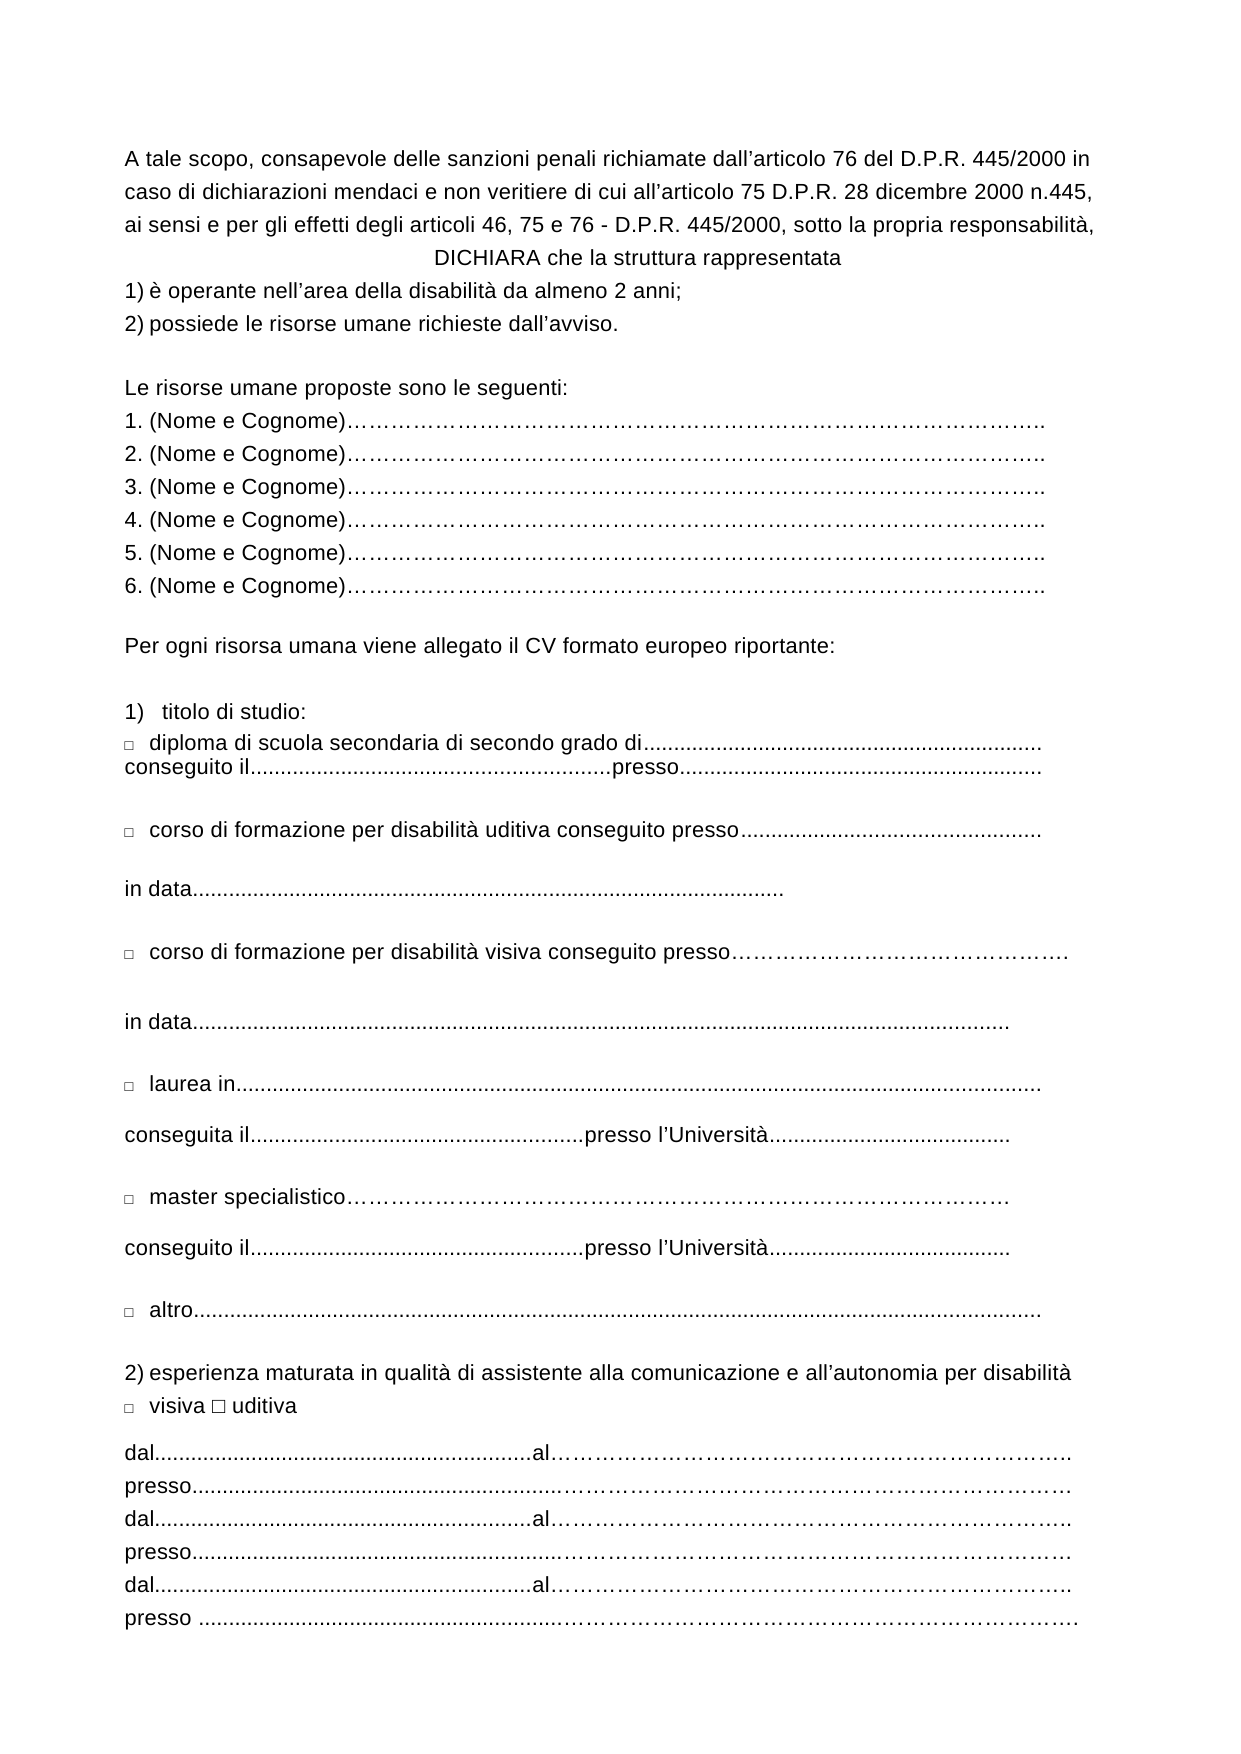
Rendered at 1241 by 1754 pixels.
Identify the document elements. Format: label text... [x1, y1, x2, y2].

list corso di formazione per disabilità uditiva conseguito presso [124, 820, 1131, 842]
text DICHIARA che la struttura rappresentata [145, 239, 1131, 272]
list master specialistico……………………………………………………………………………… [124, 1187, 1131, 1209]
list altro [124, 1300, 1131, 1322]
list (Nome e Cognome)………………………………………………………………………………….. [124, 435, 1131, 468]
list titolo di studio: [124, 667, 1004, 733]
list (Nome e Cognome)………………………………………………………………………………….. [124, 534, 1131, 567]
text Le risorse umane proposte sono le seguenti: [124, 369, 1131, 402]
list esperienza maturata in qualità di assistente alla comunicazione e all’autonomia per disabilità [124, 1353, 1106, 1387]
text Per ogni risorsa umana viene allegato il CV formato europeo riportante: [124, 600, 1004, 667]
list (Nome e Cognome)………………………………………………………………………………….. [124, 567, 1131, 600]
text conseguita il presso l’Università [124, 1125, 1131, 1147]
text presso …………………………………………………………… [124, 1533, 1131, 1566]
text conseguito il presso l’Università [124, 1238, 1131, 1260]
text in data [124, 1012, 1131, 1033]
text presso ……………………………………………………………. [124, 1599, 1131, 1632]
list (Nome e Cognome)………………………………………………………………………………….. [124, 501, 1131, 534]
text dal al…………………………………………………………….. [124, 1434, 1131, 1467]
list visiva □ uditiva [124, 1387, 1131, 1420]
list laurea in [124, 1074, 1131, 1096]
list possiede le risorse umane richieste dall’avviso. [124, 305, 1131, 338]
list diploma di scuola secondaria di secondo grado di [124, 733, 1131, 755]
list è operante nell’area della disabilità da almeno 2 anni; [124, 272, 1131, 305]
list (Nome e Cognome)………………………………………………………………………………….. [124, 402, 1131, 435]
text conseguito il presso [124, 757, 1131, 779]
list corso di formazione per disabilità visiva conseguito presso………………………………………. [124, 942, 1131, 964]
text in data [124, 879, 1131, 901]
text A tale scopo, consapevole delle sanzioni penali richiamate dall’articolo 76 del D.P.R. 445/2000 in caso di dichiarazioni mendaci e non veritiere di cui all’articolo 75 D.P.R. 28 dicembre 2000 n.445, ai sensi e per gli effetti degli articoli 46, 75 e 76 - D.P.R. 445/2000, sotto la propria responsabilità, [124, 140, 1106, 239]
text presso …………………………………………………………… [124, 1467, 1131, 1500]
text dal al…………………………………………………………….. [124, 1566, 1131, 1599]
list (Nome e Cognome)………………………………………………………………………………….. [124, 468, 1131, 501]
text dal al…………………………………………………………….. [124, 1500, 1131, 1533]
